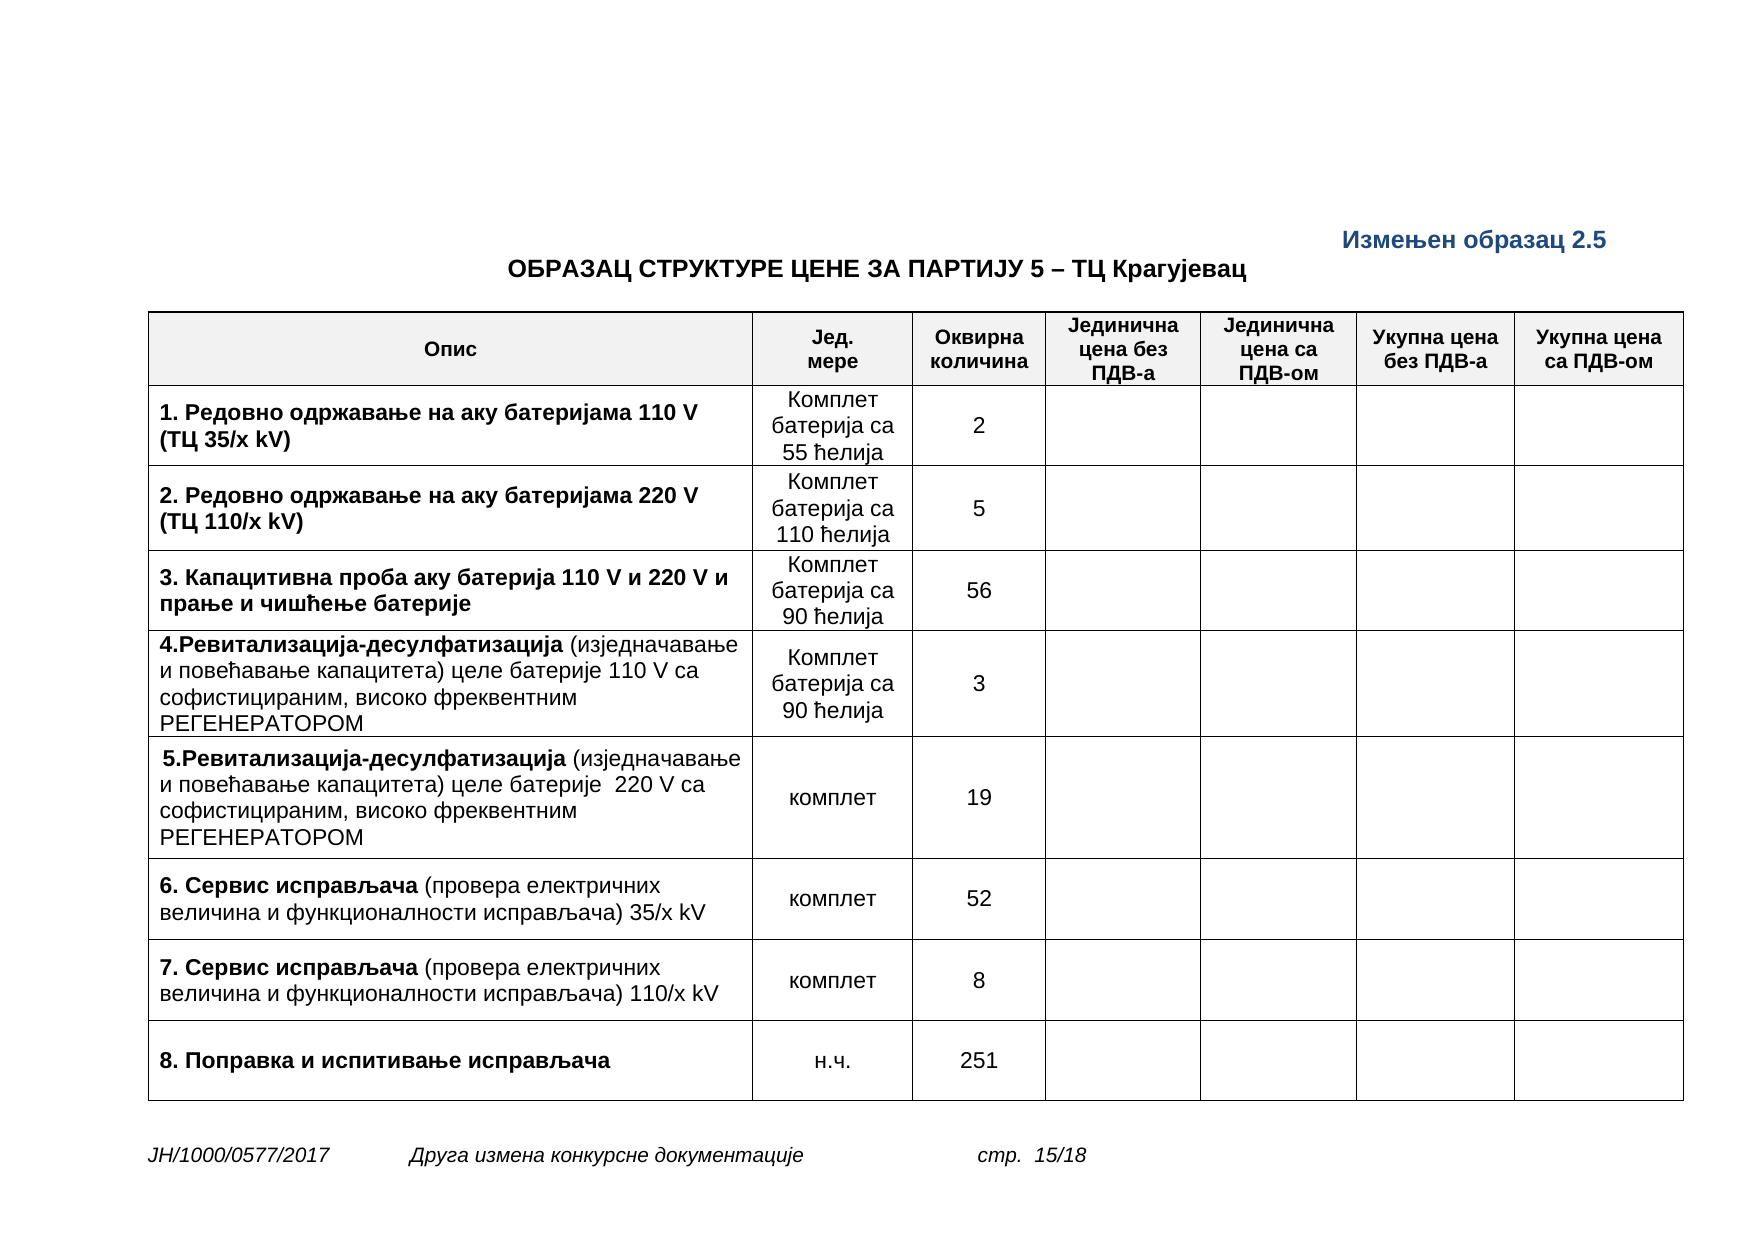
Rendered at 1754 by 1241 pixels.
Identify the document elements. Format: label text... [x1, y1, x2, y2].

table_cell [1201, 386, 1356, 465]
table_cell [1515, 859, 1683, 939]
table_cell 8. Поправка и испитивање исправљача [149, 1021, 752, 1099]
table_cell 56 [913, 551, 1045, 630]
table_header Укупна цена без ПДВ-а [1357, 313, 1514, 385]
table_cell 3 [913, 631, 1045, 736]
table_cell [1046, 737, 1200, 857]
table_cell [1357, 466, 1514, 549]
table_cell [1046, 631, 1200, 736]
table_cell [1357, 1021, 1514, 1099]
table_cell Комплет батерија са 90 ћелија [753, 551, 912, 630]
table_cell 4.Ревитализација-десулфатизација (изједначавање и повећавање капацитета) целе батерије 110 V са софистицираним, високо фреквентним РЕГЕНЕРАТОРОМ [149, 631, 752, 736]
table_cell [1201, 1021, 1356, 1099]
table_cell [1046, 551, 1200, 630]
table_cell 6. Сервис исправљача (провера електричних величина и функционалности исправљача) 35/х kV [149, 859, 752, 939]
table_cell комплет [753, 940, 912, 1020]
table_cell 2. Редовно одржавање на аку батеријама 220 V (ТЦ 110/х kV) [149, 466, 752, 549]
table_cell [1515, 631, 1683, 736]
table_header Оквирна количина [913, 313, 1045, 385]
table_cell [1515, 940, 1683, 1020]
table_cell [1046, 466, 1200, 549]
table_header Јединична цена са ПДВ-ом [1201, 313, 1356, 385]
table_cell [1201, 859, 1356, 939]
text Измењен образац 2.5 [148, 225, 1606, 254]
table_cell комплет [753, 859, 912, 939]
table_header Јединична цена без ПДВ-а [1046, 313, 1200, 385]
table_cell Комплет батерија са 90 ћелија [753, 631, 912, 736]
table_cell Комплет батерија са 110 ћелија [753, 466, 912, 549]
table_cell н.ч. [753, 1021, 912, 1099]
table_cell [1357, 859, 1514, 939]
table_cell [1357, 551, 1514, 630]
table_cell Комплет батерија са 55 ћелија [753, 386, 912, 465]
table_cell [1046, 1021, 1200, 1099]
table_cell [1046, 386, 1200, 465]
table_cell [1201, 940, 1356, 1020]
table_cell комплет [753, 737, 912, 857]
table_cell 5 [913, 466, 1045, 549]
text ОБРАЗАЦ СТРУКТУРЕ ЦЕНЕ ЗА ПАРТИЈУ 5 – ТЦ Крагујевац [148, 254, 1606, 283]
table_header Опис [149, 313, 752, 385]
table_cell [1515, 386, 1683, 465]
table_cell [1515, 551, 1683, 630]
table_cell 5.Ревитализација-десулфатизација (изједначавање и повећавање капацитета) целе батерије 220 V са софистицираним, високо фреквентним РЕГЕНЕРАТОРОМ [149, 737, 752, 857]
table_cell [1515, 737, 1683, 857]
table_cell [1201, 551, 1356, 630]
table_cell [1357, 386, 1514, 465]
table_header Укупна цена са ПДВ-ом [1515, 313, 1683, 385]
table_cell 8 [913, 940, 1045, 1020]
table_cell [1201, 631, 1356, 736]
table_cell 2 [913, 386, 1045, 465]
table_cell 251 [913, 1021, 1045, 1099]
table_cell [1515, 1021, 1683, 1099]
table_cell [1046, 940, 1200, 1020]
table_cell [1515, 466, 1683, 549]
table_cell [1201, 737, 1356, 857]
table_cell 19 [913, 737, 1045, 857]
table_cell [1357, 631, 1514, 736]
table_cell 52 [913, 859, 1045, 939]
table_cell [1357, 940, 1514, 1020]
table_cell [1046, 859, 1200, 939]
table_header Јед. мере [753, 313, 912, 385]
table_cell 1. Редовно одржавање на аку батеријама 110 V (ТЦ 35/х kV) [149, 386, 752, 465]
table_cell 3. Капацитивна проба аку батерија 110 V и 220 V и прање и чишћење батерије [149, 551, 752, 630]
table_cell 7. Сервис исправљача (провера електричних величина и функционалности исправљача) 110/х kV [149, 940, 752, 1020]
table_cell [1201, 466, 1356, 549]
table_cell [1357, 737, 1514, 857]
